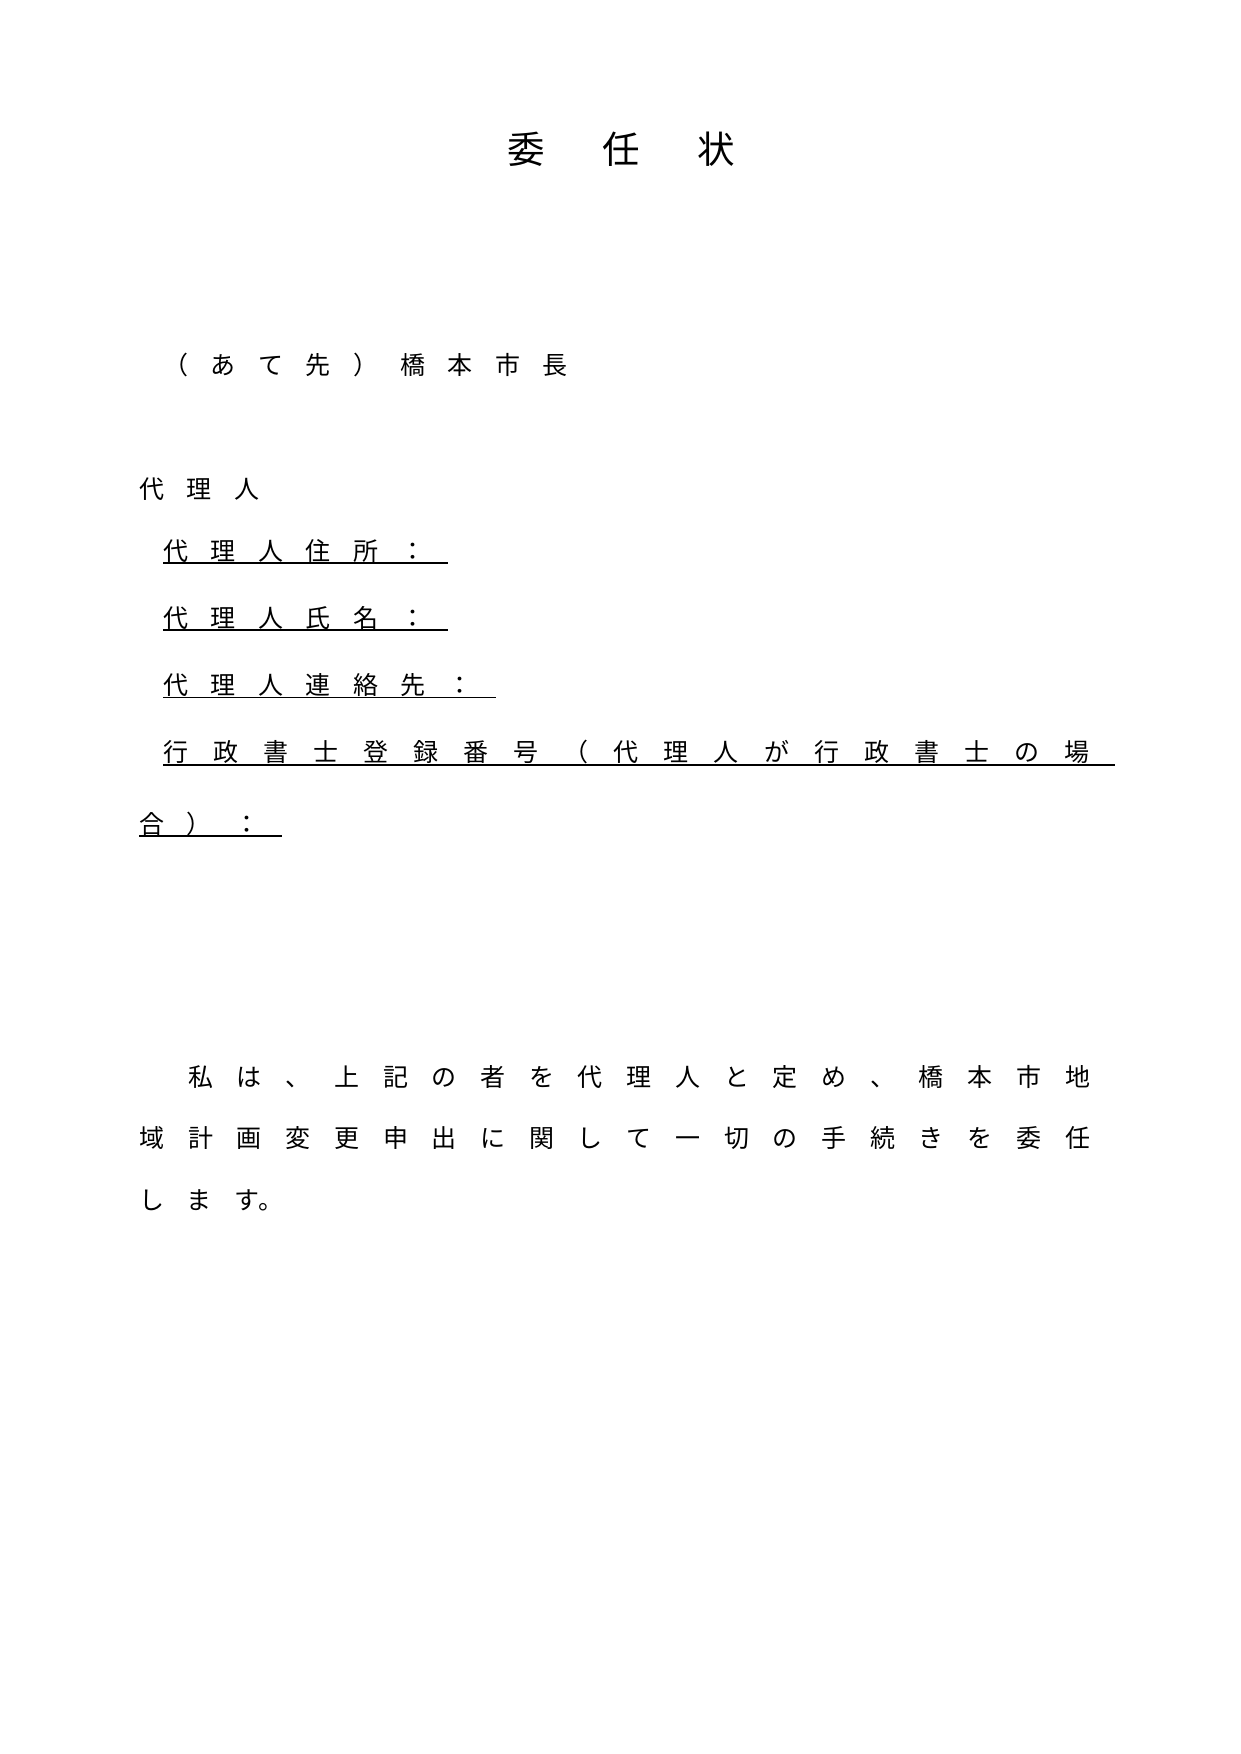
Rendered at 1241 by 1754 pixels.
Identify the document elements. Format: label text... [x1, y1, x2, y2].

text 代理人 [139, 456, 1113, 518]
text 代理人氏名： [139, 586, 1113, 647]
text 代理人連絡先： [139, 653, 1113, 715]
text 私は、上記の者を代理人と定め、橋本市地域計画変更申出に関して一切の手続きを委任します。 [139, 1044, 1113, 1230]
text 行政書士登録番号（代理人が行政書士の場合）： [139, 720, 1113, 853]
text （あて先）橋本市長 [139, 333, 1113, 394]
text 代理人住所： [139, 518, 1113, 580]
text 委 任 状 [139, 116, 1113, 178]
